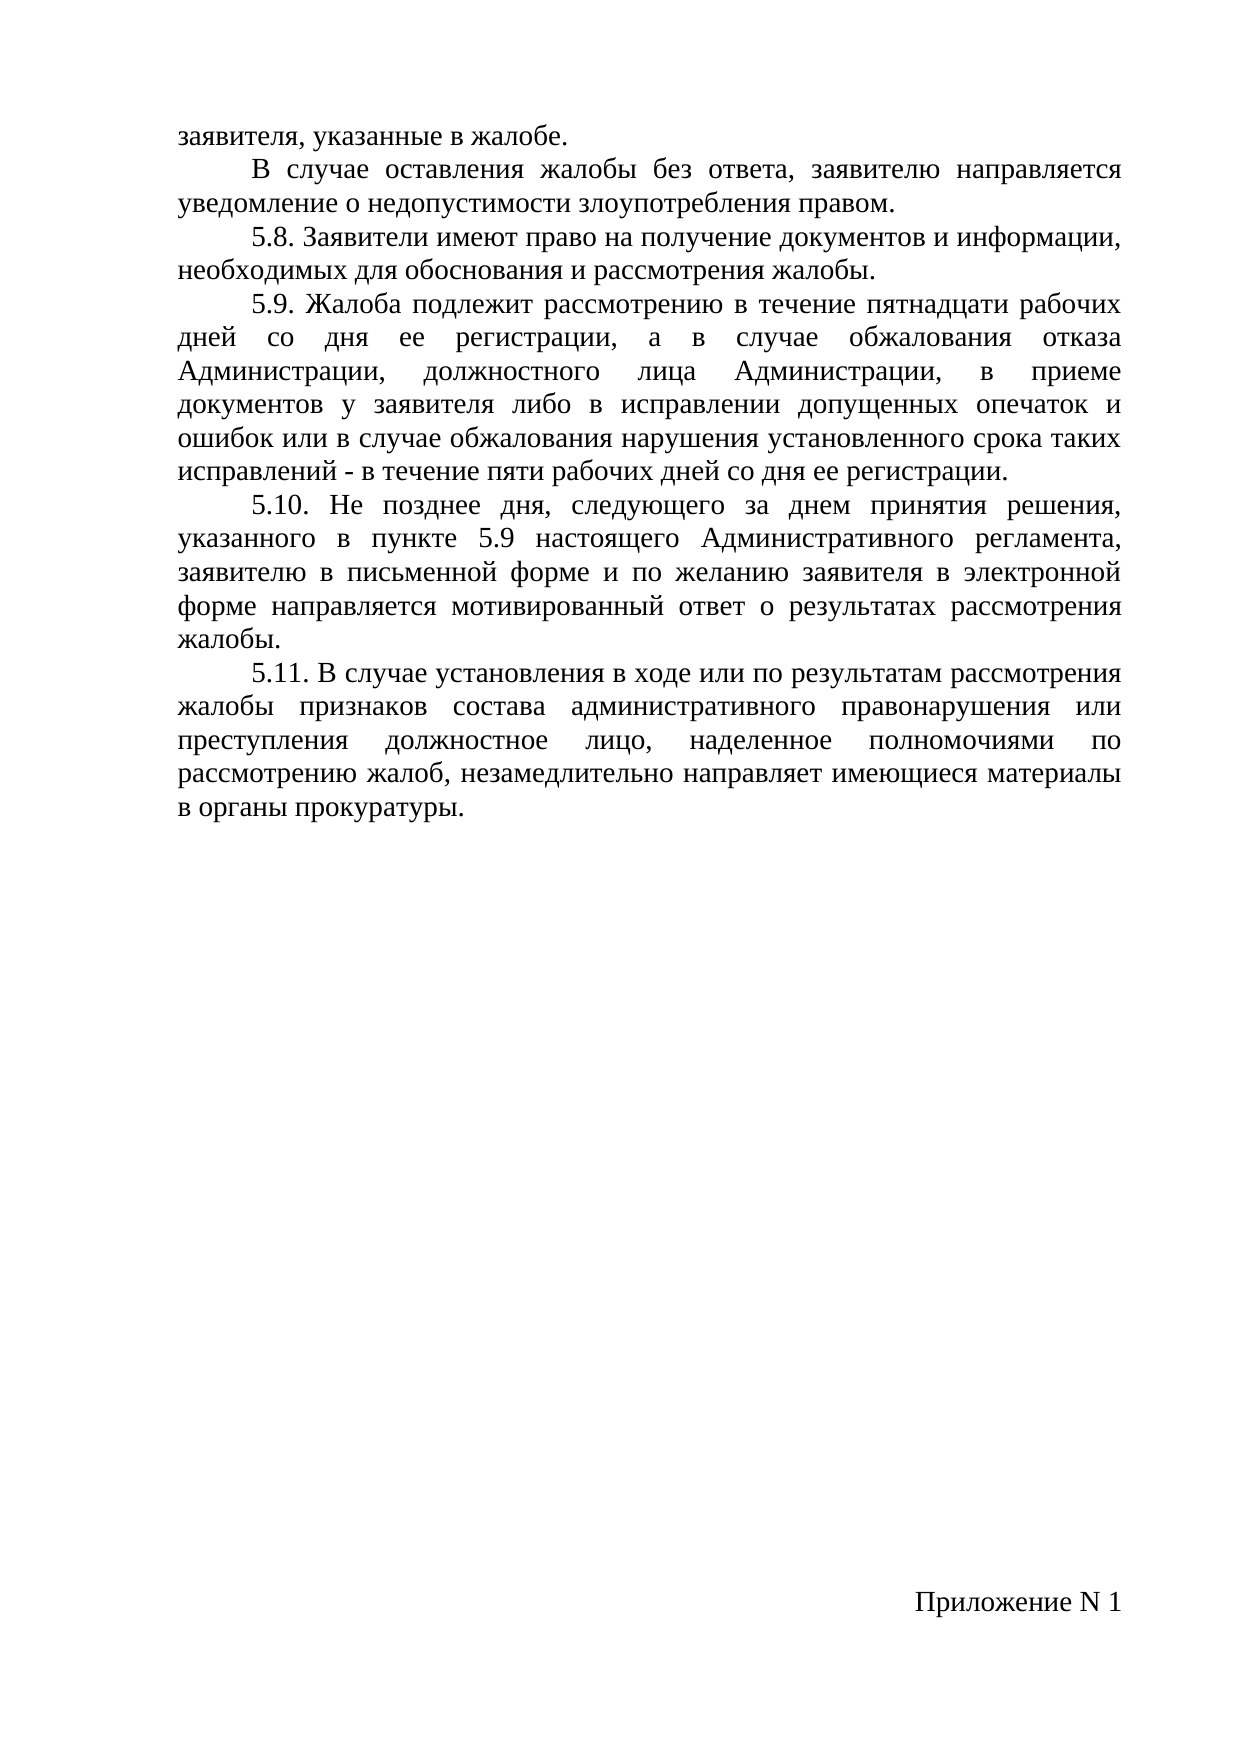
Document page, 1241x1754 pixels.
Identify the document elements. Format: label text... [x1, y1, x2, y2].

text 5.9. Жалоба подлежит рассмотрению в течение пятнадцати рабочих дней со дня ее регистрации, а в случае обжалования отказа Администрации, должностного лица Администрации, в приеме документов у заявителя либо в исправлении допущенных опечаток и ошибок или в случае обжалования нарушения установленного срока таких исправлений - в течение пяти рабочих дней со дня ее регистрации. [177, 286, 1122, 487]
text 5.11. В случае установления в ходе или по результатам рассмотрения жалобы признаков состава административного правонарушения или преступления должностное лицо, наделенное полномочиями по рассмотрению жалоб, незамедлительно направляет имеющиеся материалы в органы прокуратуры. [177, 655, 1122, 822]
text 5.8. Заявители имеют право на получение документов и информации, необходимых для обоснования и рассмотрения жалобы. [177, 219, 1122, 286]
text В случае оставления жалобы без ответа, заявителю направляется уведомление о недопустимости злоупотребления правом. [177, 152, 1122, 219]
text 5.10. Не позднее дня, следующего за днем принятия решения, указанного в пункте 5.9 настоящего Административного регламента, заявителю в письменной форме и по желанию заявителя в электронной форме направляется мотивированный ответ о результатах рассмотрения жалобы. [177, 487, 1122, 655]
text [177, 118, 1122, 152]
text Приложение N 1 [177, 1584, 1122, 1618]
